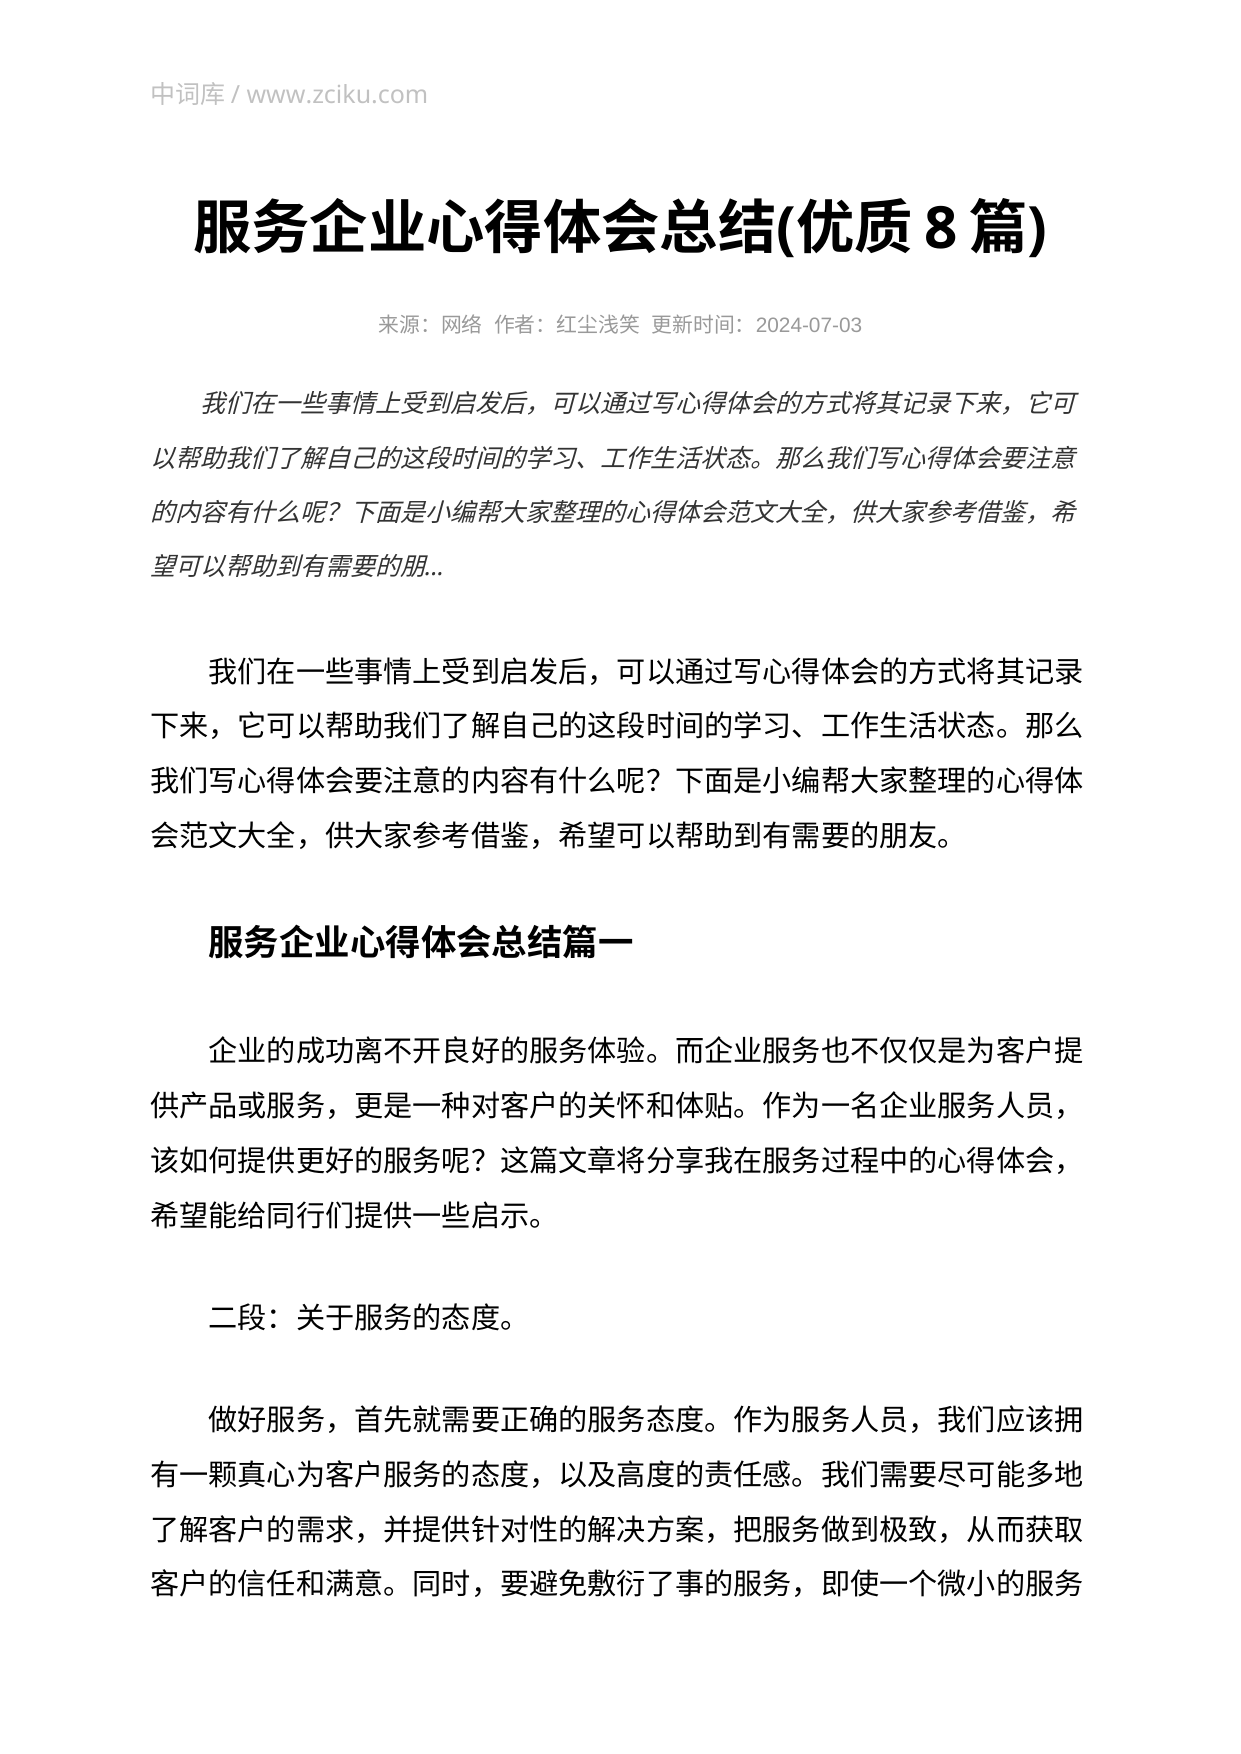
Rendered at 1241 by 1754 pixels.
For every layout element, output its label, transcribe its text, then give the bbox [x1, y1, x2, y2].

subtitle 服务企业心得体会总结(优质8篇) [150, 181, 1090, 266]
text 我们在一些事情上受到启发后，可以通过写心得体会的方式将其记录下来，它可以帮助我们了解自己的这段时间的学习、工作生活状态。那么我们写心得体会要注意的内容有什么呢？下面是小编帮大家整理的心得体会范文大全，供大家参考借鉴，希望可以帮助到有需要的朋友。 [150, 648, 1090, 855]
text 服务企业心得体会总结篇一 [150, 914, 1090, 966]
text 我们在一些事情上受到启发后，可以通过写心得体会的方式将其记录下来，它可以帮助我们了解自己的这段时间的学习、工作生活状态。那么我们写心得体会要注意的内容有什么呢？下面是小编帮大家整理的心得体会范文大全，供大家参考借鉴，希望可以帮助到有需要的朋... [150, 384, 1090, 583]
text 来源：网络 作者：红尘浅笑 更新时间：2024-07-03 [150, 313, 1090, 337]
text 二段：关于服务的态度。 [150, 1294, 1090, 1337]
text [150, 1396, 1090, 1603]
text 企业的成功离不开良好的服务体验。而企业服务也不仅仅是为客户提供产品或服务，更是一种对客户的关怀和体贴。作为一名企业服务人员，该如何提供更好的服务呢？这篇文章将分享我在服务过程中的心得体会，希望能给同行们提供一些启示。 [150, 1028, 1090, 1235]
